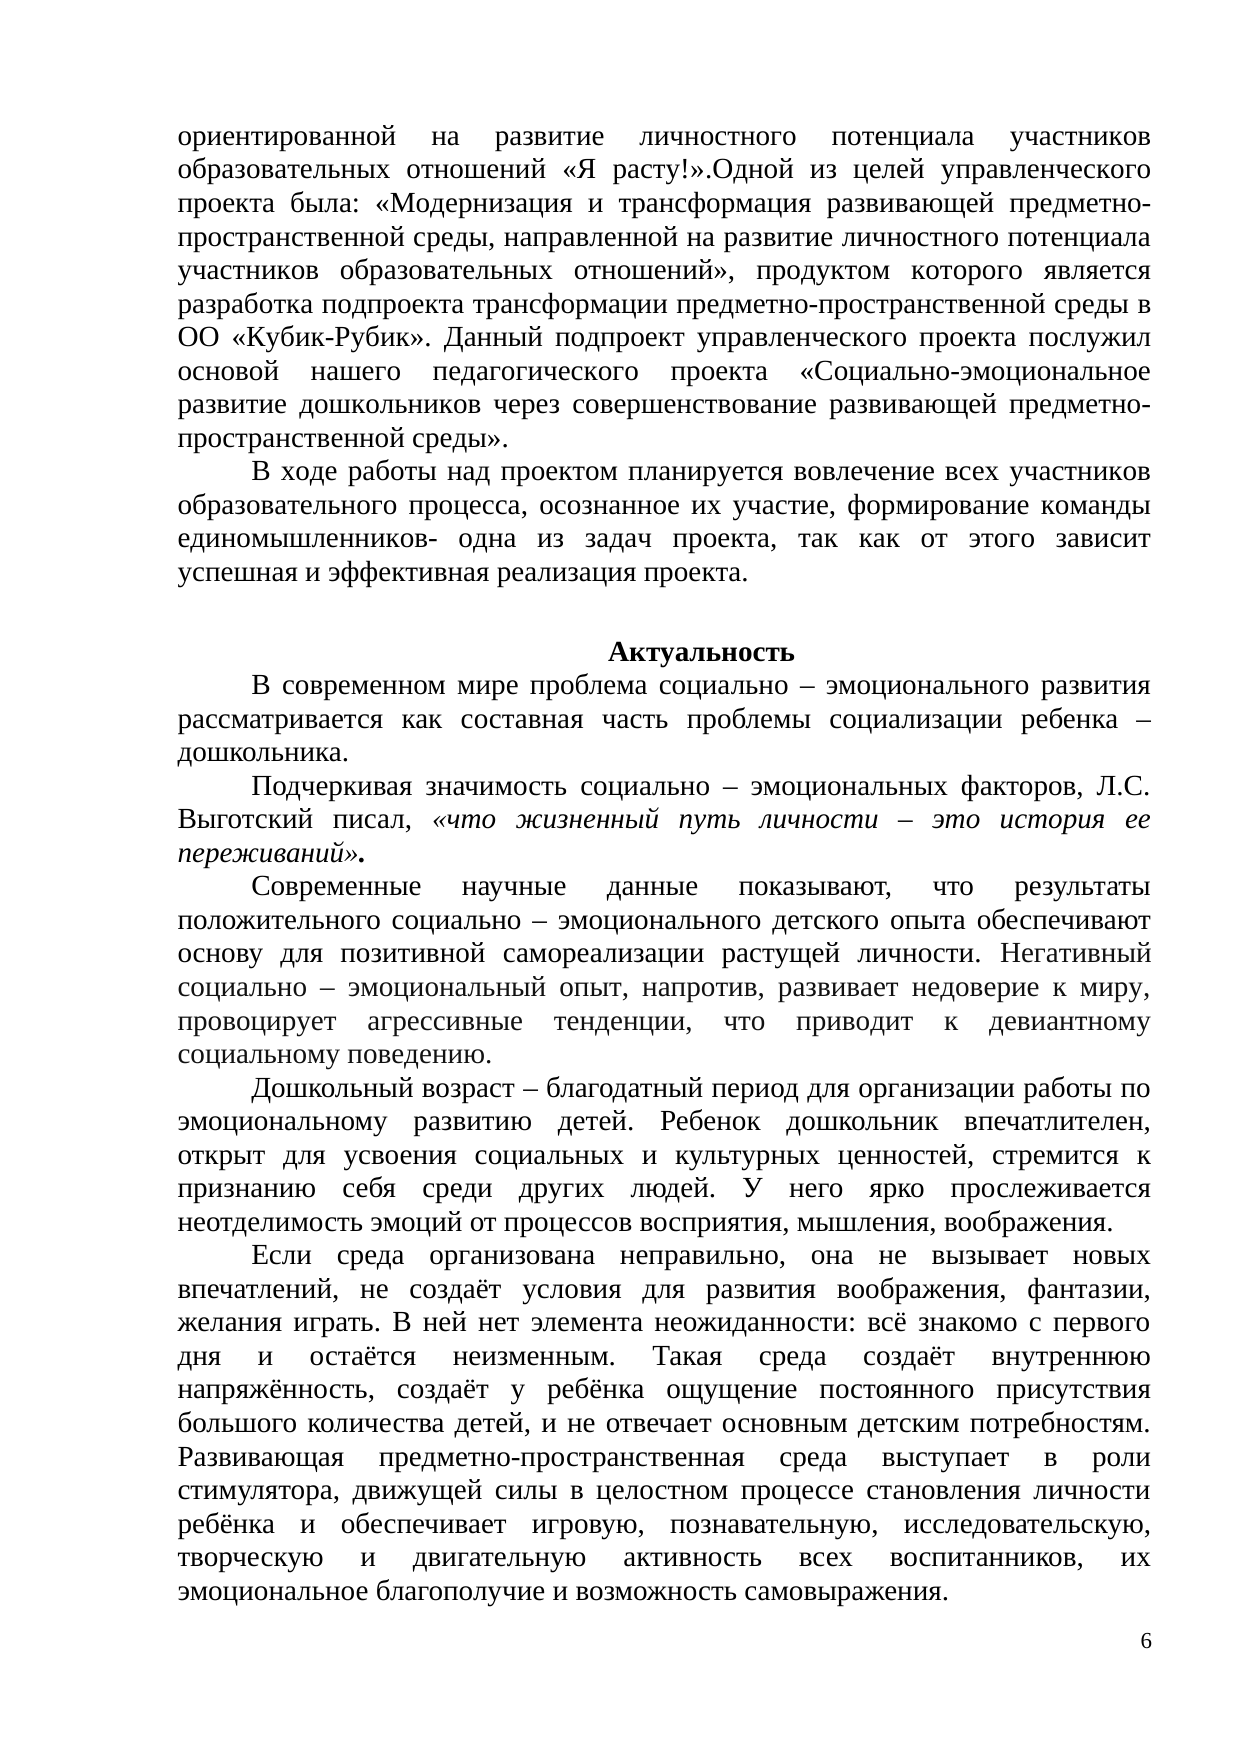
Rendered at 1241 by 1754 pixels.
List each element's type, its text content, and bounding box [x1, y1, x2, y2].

text Дошкольный возраст – благодатный период для организации работы по эмоциональному развитию детей. Ребенок дошкольник впечатлителен, открыт для усвоения социальных и культурных ценностей, стремится к признанию себя среди других людей. У него ярко прослеживается неотделимость эмоций от процессов восприятия, мышления, воображения. [177, 1070, 1152, 1237]
text В ходе работы над проектом планируется вовлечение всех участников образовательного процесса, осознанное их участие, формирование команды единомышленников- одна из задач проекта, так как от этого зависит успешная и эффективная реализация проекта. [177, 453, 1152, 588]
text Современные научные данные показывают, что результаты положительного социально – эмоционального детского опыта обеспечивают основу для позитивной самореализации растущей личности. Негативный социально – эмоциональный опыт, напротив, развивает недоверие к миру, провоцирует агрессивные тенденции, что приводит к девиантному социальному поведению. [177, 868, 1152, 1070]
text Подчеркивая значимость социально – эмоциональных факторов, Л.С. Выготский писал, «что жизненный путь личности – это история ее переживаний». [177, 768, 1152, 868]
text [177, 118, 1152, 453]
text Актуальность [177, 634, 1152, 667]
text Если среда организована неправильно, она не вызывает новых впечатлений, не создаёт условия для развития воображения, фантазии, желания играть. В ней нет элемента неожиданности: всё знакомо с первого дня и остаётся неизменным. Такая среда создаёт внутреннюю напряжённость, создаёт у ребёнка ощущение постоянного присутствия большого количества детей, и не отвечает основным детским потребностям. Развивающая предметно-пространственная среда выступает в роли стимулятора, движущей силы в целостном процессе становления личности ребёнка и обеспечивает игровую, познавательную, исследовательскую, творческую и двигательную активность всех воспитанников, их эмоциональное благополучие и возможность самовыражения. [177, 1237, 1152, 1606]
text В современном мире проблема социально – эмоционального развития рассматривается как составная часть проблемы социализации ребенка – дошкольника. [177, 667, 1152, 768]
